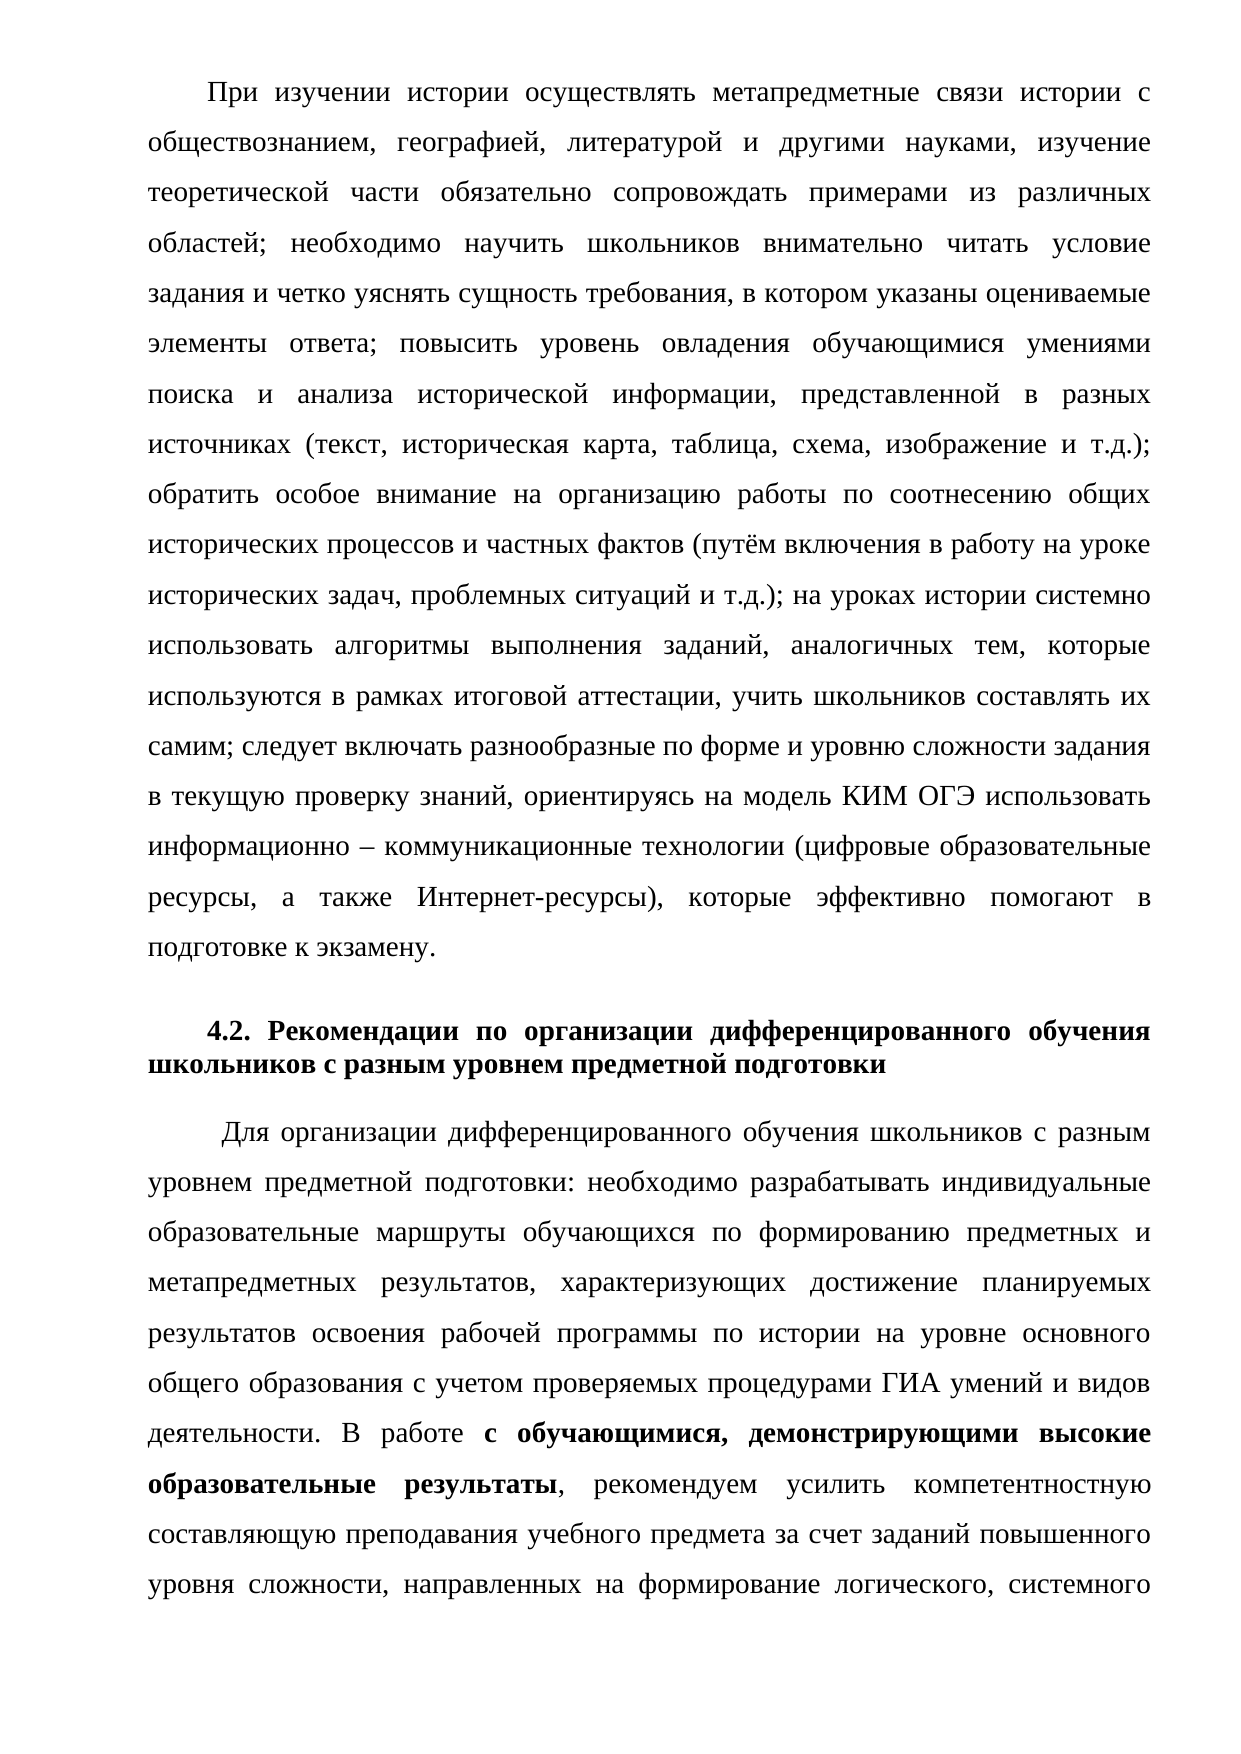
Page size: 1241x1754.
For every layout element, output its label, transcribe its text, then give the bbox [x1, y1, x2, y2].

list 4.2. Рекомендации по организации дифференцированного обучения школьников с разным уровнем предметной подготовки [148, 1013, 1152, 1080]
text При изучении истории осуществлять метапредметные связи истории с обществознанием, географией, литературой и другими науками, изучение теоретической части обязательно сопровождать примерами из различных областей; необходимо научить школьников внимательно читать условие задания и четко уяснять сущность требования, в котором указаны оцениваемые элементы ответа; повысить уровень овладения обучающимися умениями поиска и анализа исторической информации, представленной в разных источниках (текст, историческая карта, таблица, схема, изображение и т.д.); обратить особое внимание на организацию работы по соотнесению общих исторических процессов и частных фактов (путём включения в работу на уроке исторических задач, проблемных ситуаций и т.д.); на уроках истории системно использовать алгоритмы выполнения заданий, аналогичных тем, которые используются в рамках итоговой аттестации, учить школьников составлять их самим; следует включать разнообразные по форме и уровню сложности задания в текущую проверку знаний, ориентируясь на модель КИМ ОГЭ использовать информационно – коммуникационные технологии (цифровые образовательные ресурсы, а также Интернет-ресурсы), которые эффективно помогают в подготовке к экзамену. [148, 74, 1152, 963]
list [148, 1114, 1152, 1600]
